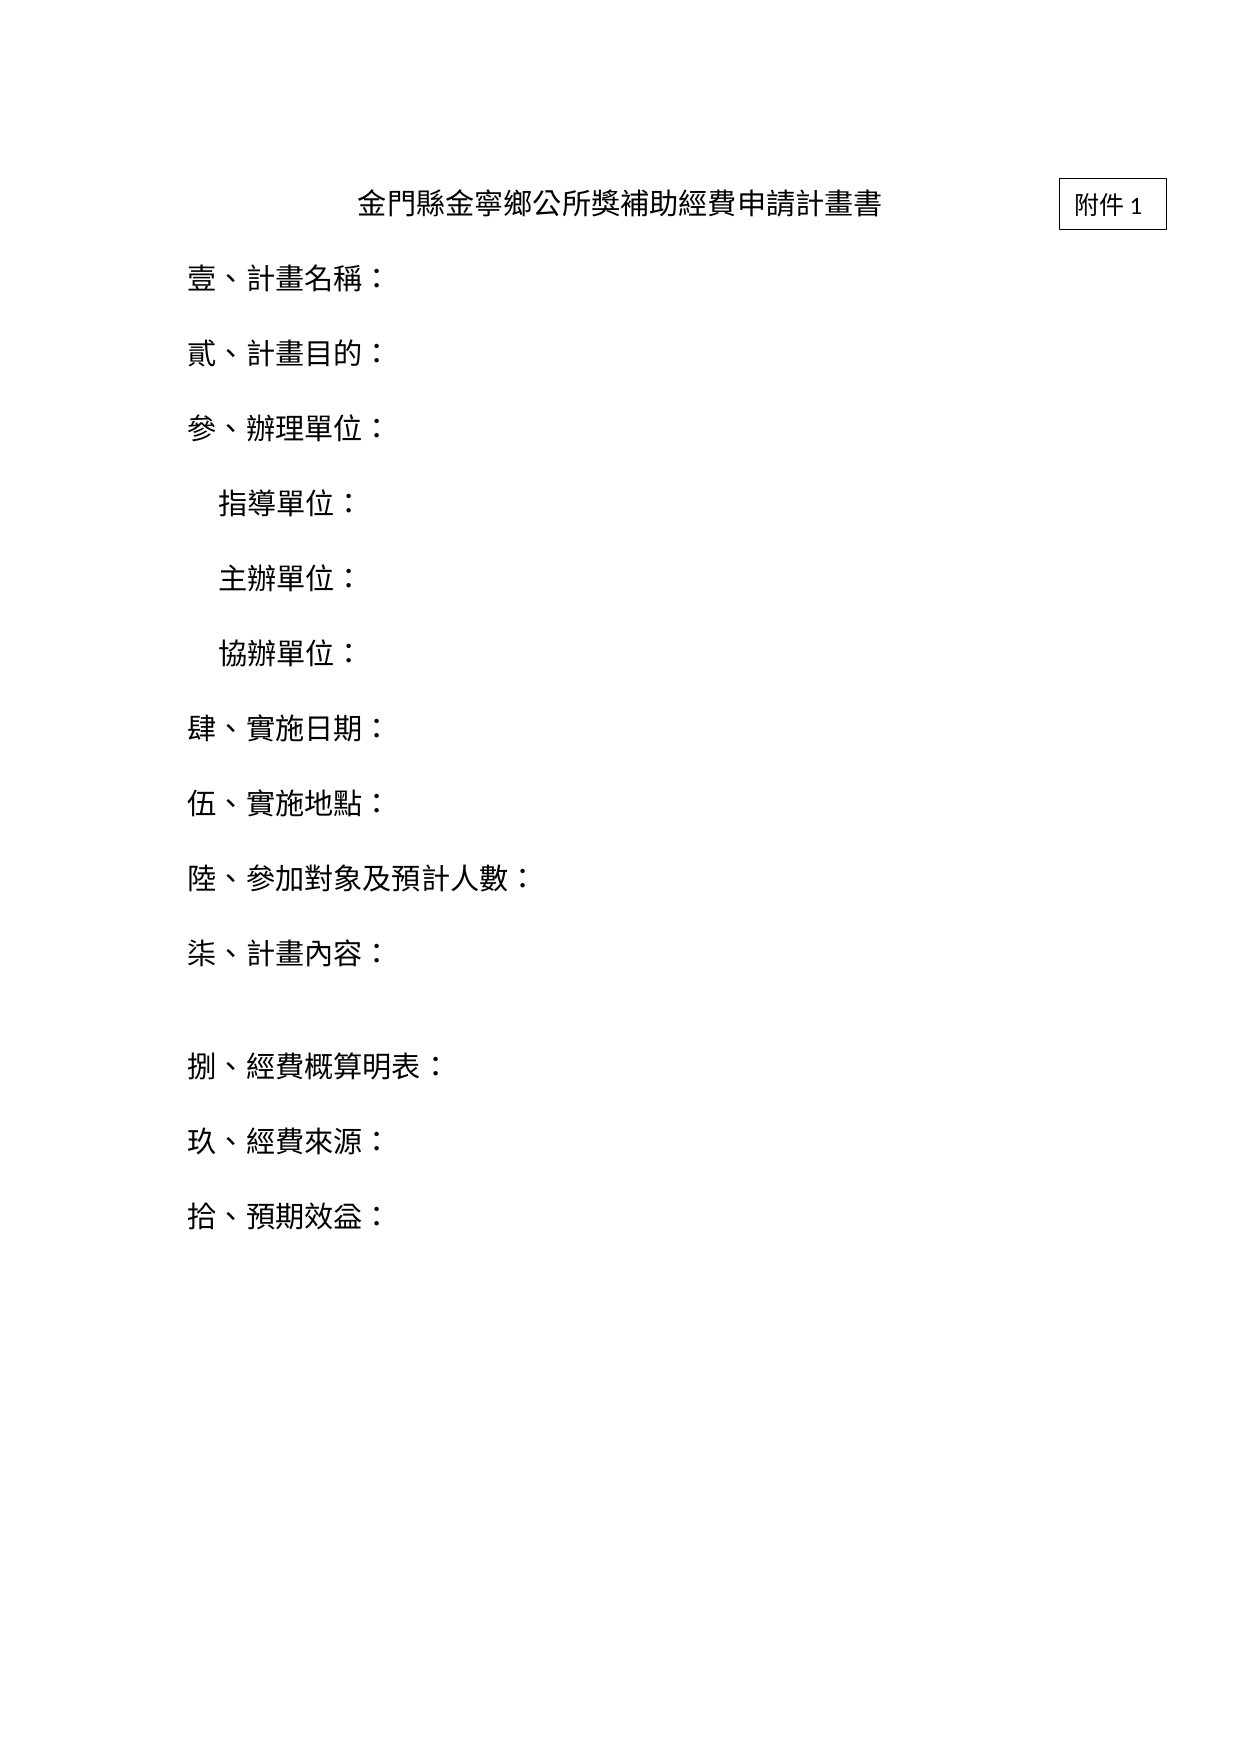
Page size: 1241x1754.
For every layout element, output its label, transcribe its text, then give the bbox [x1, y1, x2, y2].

text 捌、經費概算明表： [187, 1027, 1053, 1102]
text 肆、實施日期： [187, 689, 1053, 764]
text 貳、計畫目的： [187, 314, 1053, 389]
text 壹、計畫名稱： [187, 239, 1053, 314]
text 玖、經費來源： [187, 1102, 1053, 1177]
text 伍、實施地點： [187, 764, 1053, 839]
text 指導單位： [187, 464, 1053, 539]
text 參、辦理單位： [187, 389, 1053, 464]
text 拾、預期效益： [187, 1177, 1053, 1252]
text 柒、計畫內容： [187, 914, 1053, 989]
text 陸、參加對象及預計人數： [187, 839, 1053, 914]
text 協辦單位： [187, 614, 1053, 689]
text 主辦單位： [187, 539, 1053, 614]
text 金門縣金寧鄉公所獎補助經費申請計畫書 [187, 164, 1053, 239]
